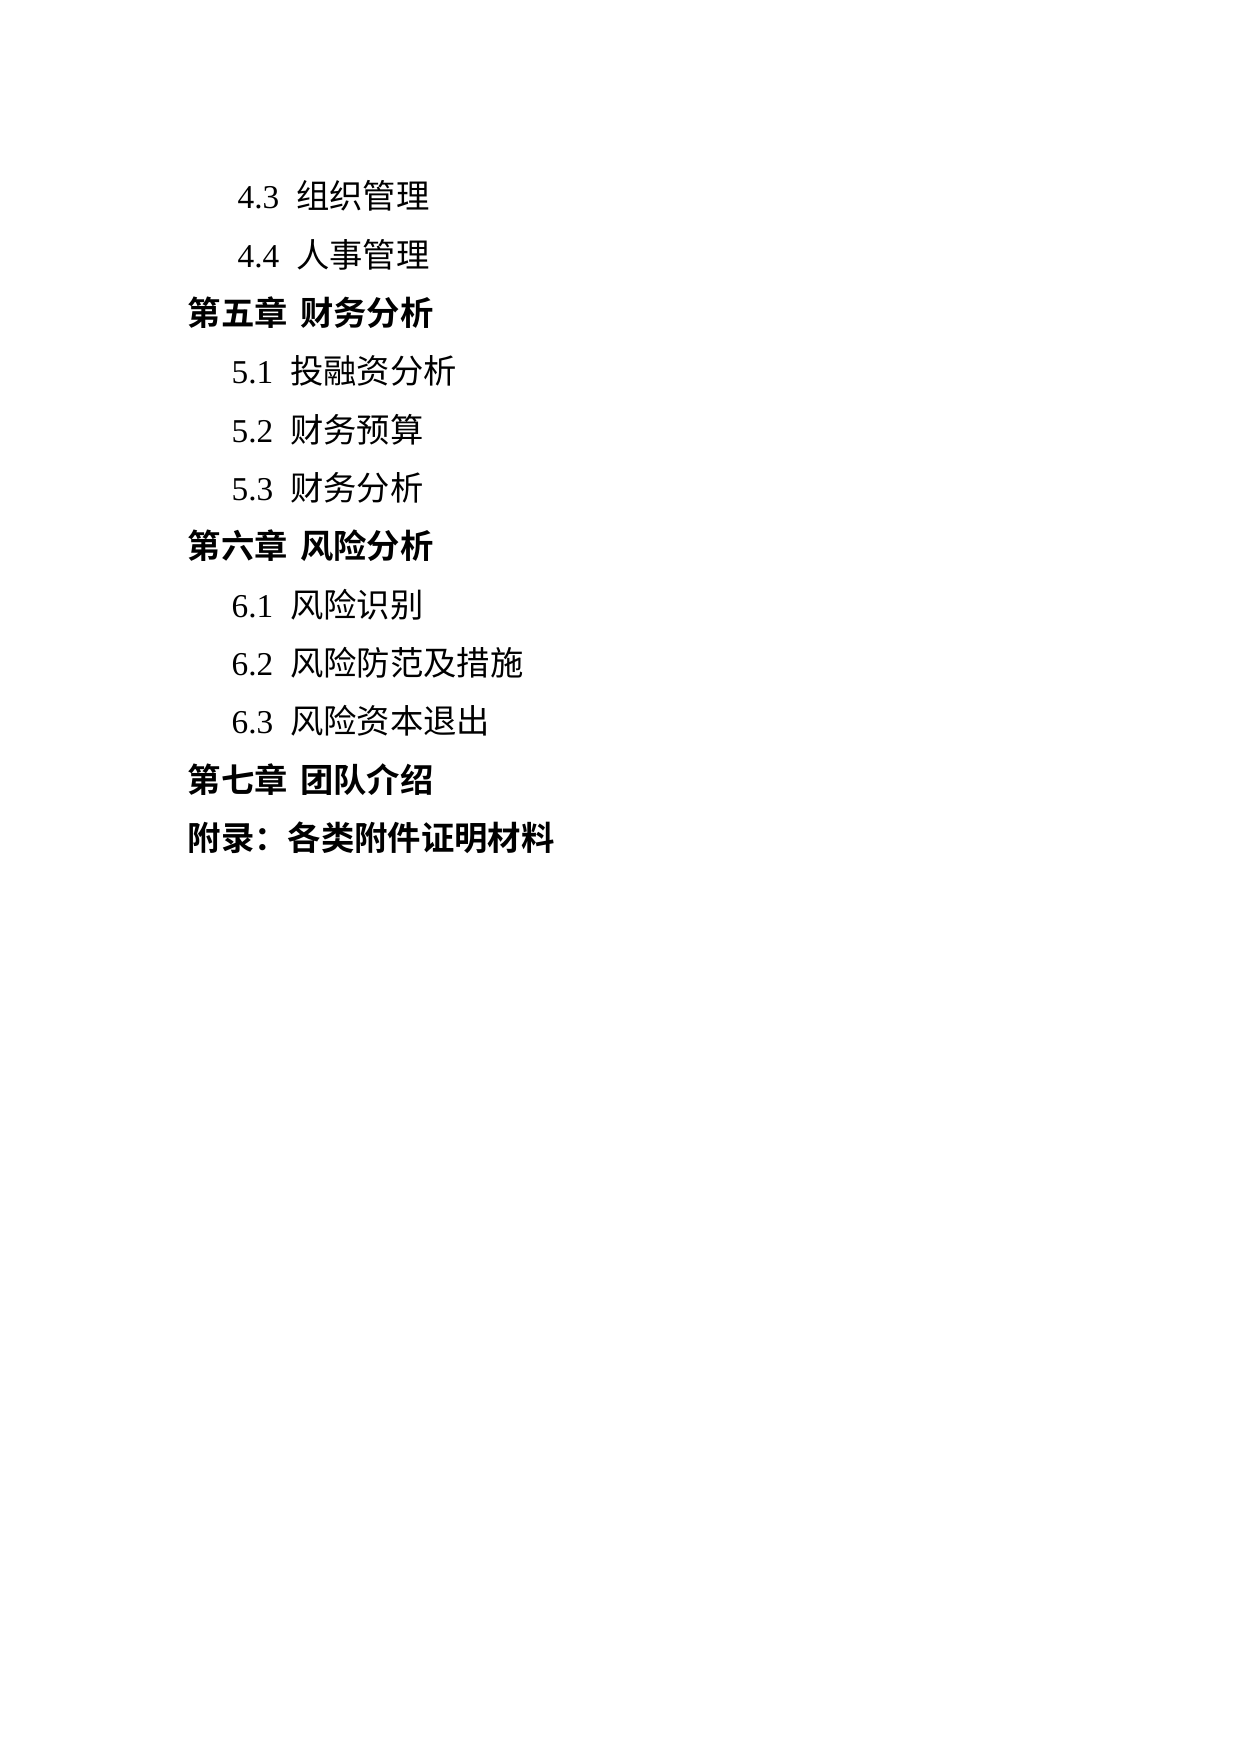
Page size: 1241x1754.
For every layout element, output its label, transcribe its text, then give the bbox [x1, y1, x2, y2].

text 6.1 风险识别 [231, 570, 1053, 629]
list 风险分析 [187, 512, 1053, 570]
list 财务分析 [187, 279, 1053, 337]
text 4.4 人事管理 [187, 220, 1053, 279]
text 5.2 财务预算 [231, 395, 1053, 454]
list 团队介绍 [187, 745, 1053, 804]
text 附录：各类附件证明材料 [187, 804, 1053, 862]
text 6.2 风险防范及措施 [231, 629, 1053, 687]
text 6.3 风险资本退出 [231, 687, 1053, 745]
text 5.3 财务分析 [231, 454, 1053, 512]
text 4.3 组织管理 [187, 162, 1053, 220]
text 5.1 投融资分析 [231, 337, 1053, 395]
